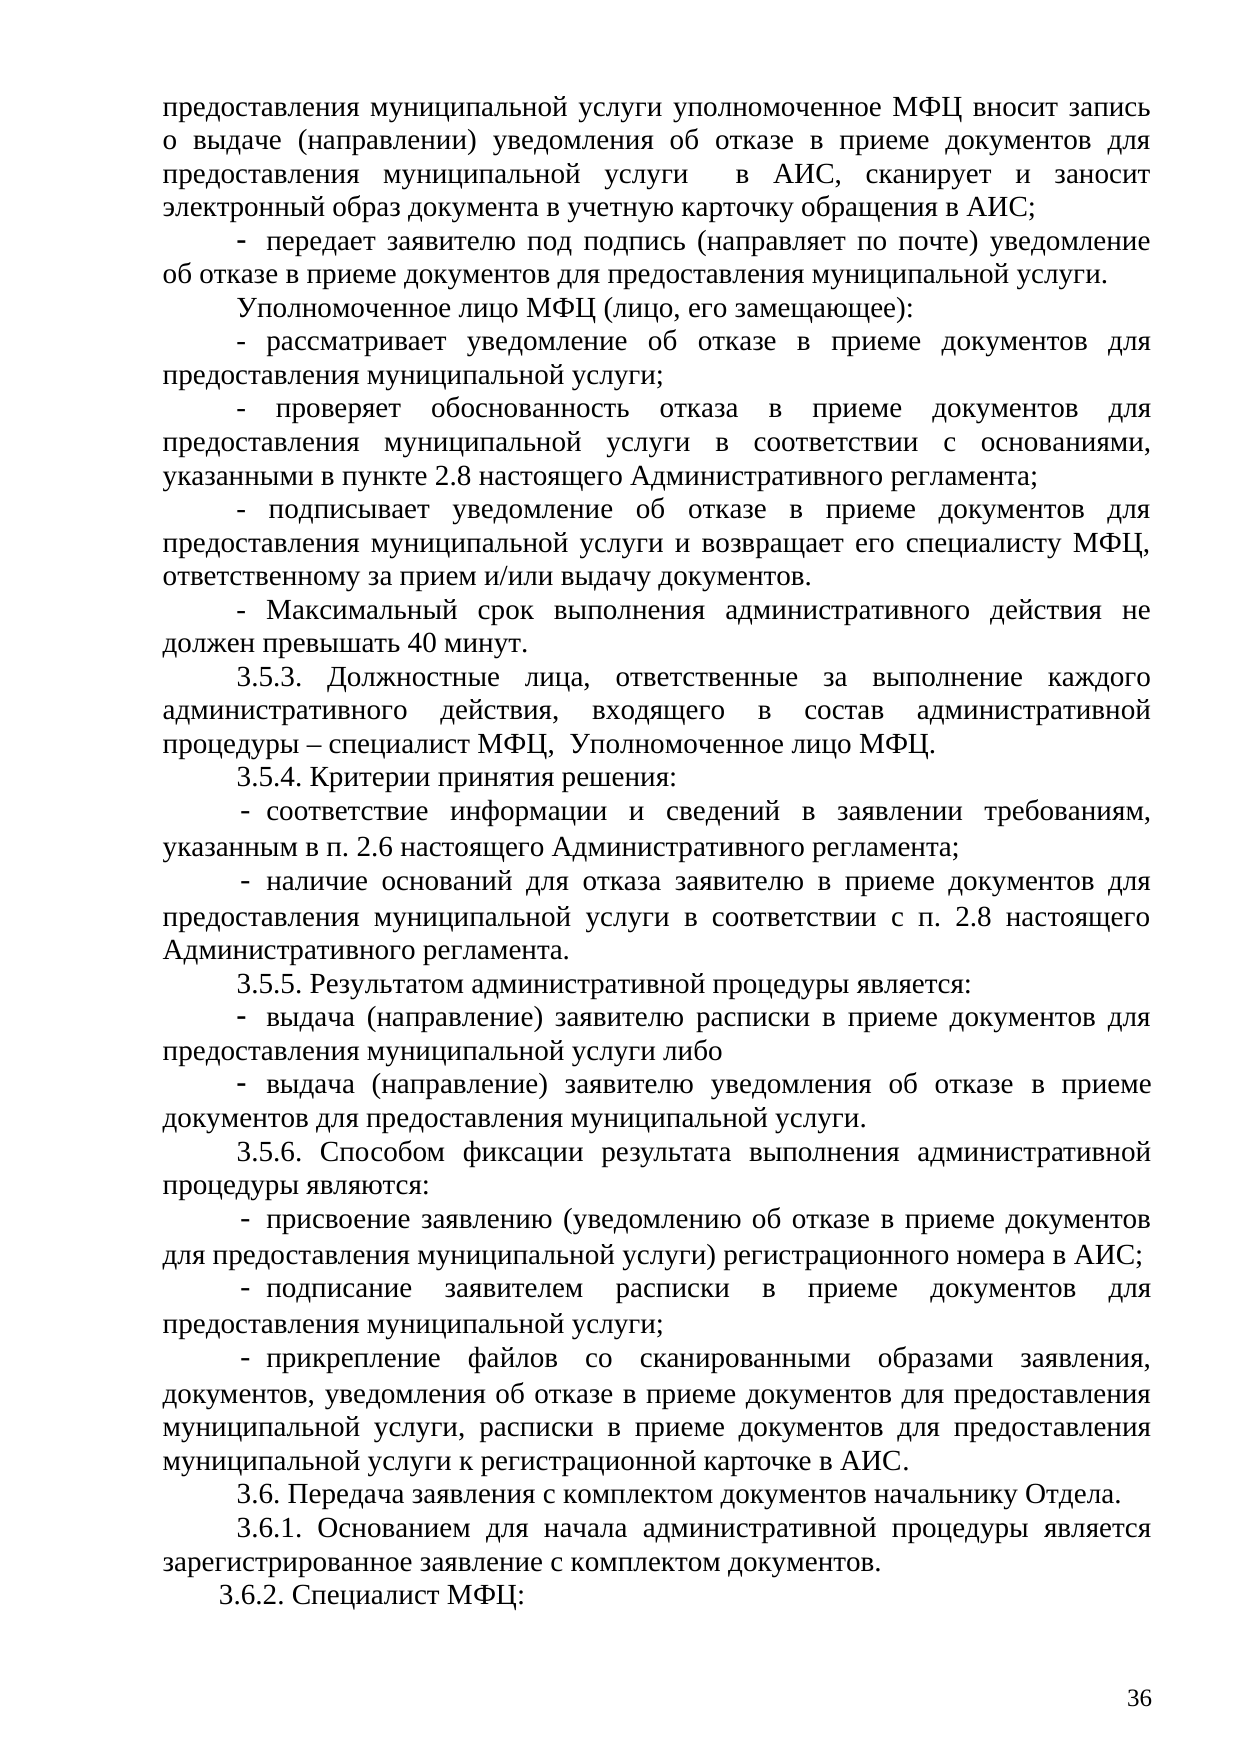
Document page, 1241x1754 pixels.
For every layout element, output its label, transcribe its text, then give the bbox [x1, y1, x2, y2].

list присвоение заявлению (уведомлению об отказе в приеме документов для предоставления муниципальной услуги) регистрационного номера в АИС; [162, 1201, 1152, 1270]
list соответствие информации и сведений в заявлении требованиям, указанным в п. 2.6 настоящего Административного регламента; [162, 793, 1152, 863]
list наличие оснований для отказа заявителю в приеме документов для предоставления муниципальной услуги в соответствии с п. 2.8 настоящего Административного регламента. [162, 863, 1152, 966]
list прикрепление файлов со сканированными образами заявления, документов, уведомления об отказе в приеме документов для предоставления муниципальной услуги, расписки в приеме документов для предоставления муниципальной услуги к регистрационной карточке в АИС. [162, 1340, 1152, 1477]
list подписание заявителем расписки в приеме документов для предоставления муниципальной услуги; [162, 1270, 1152, 1340]
text 3.5.3. Должностные лица, ответственные за выполнение каждого административного действия, входящего в состав административной процедуры – специалист МФЦ, Уполномоченное лицо МФЦ. [162, 659, 1152, 759]
list выдача (направление) заявителю расписки в приеме документов для предоставления муниципальной услуги либо [162, 999, 1152, 1067]
text 3.5.6. Способом фиксации результата выполнения административной процедуры являются: [162, 1134, 1152, 1201]
text 3.6. Передача заявления с комплектом документов начальнику Отдела. [162, 1477, 1152, 1510]
list выдача (направление) заявителю уведомления об отказе в приеме документов для предоставления муниципальной услуги. [162, 1067, 1152, 1134]
text 3.5.4. Критерии принятия решения: [162, 759, 1152, 793]
text Уполномоченное лицо МФЦ (лицо, его замещающее): [162, 290, 1152, 323]
text - рассматривает уведомление об отказе в приеме документов для предоставления муниципальной услуги; [162, 323, 1152, 391]
text - подписывает уведомление об отказе в приеме документов для предоставления муниципальной услуги и возвращает его специалисту МФЦ, ответственному за прием и/или выдачу документов. [162, 491, 1152, 592]
text 3.6.1. Основанием для начала административной процедуры является зарегистрированное заявление с комплектом документов. [162, 1510, 1152, 1577]
text - Максимальный срок выполнения административного действия не должен превышать 40 минут. [162, 592, 1152, 659]
text 3.6.2. Специалист МФЦ: [162, 1577, 1152, 1611]
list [162, 89, 1152, 223]
text - проверяет обоснованность отказа в приеме документов для предоставления муниципальной услуги в соответствии с основаниями, указанными в пункте 2.8 настоящего Административного регламента; [162, 391, 1152, 491]
list передает заявителю под подпись (направляет по почте) уведомление об отказе в приеме документов для предоставления муниципальной услуги. [162, 223, 1152, 290]
text 3.5.5. Результатом административной процедуры является: [162, 966, 1152, 999]
